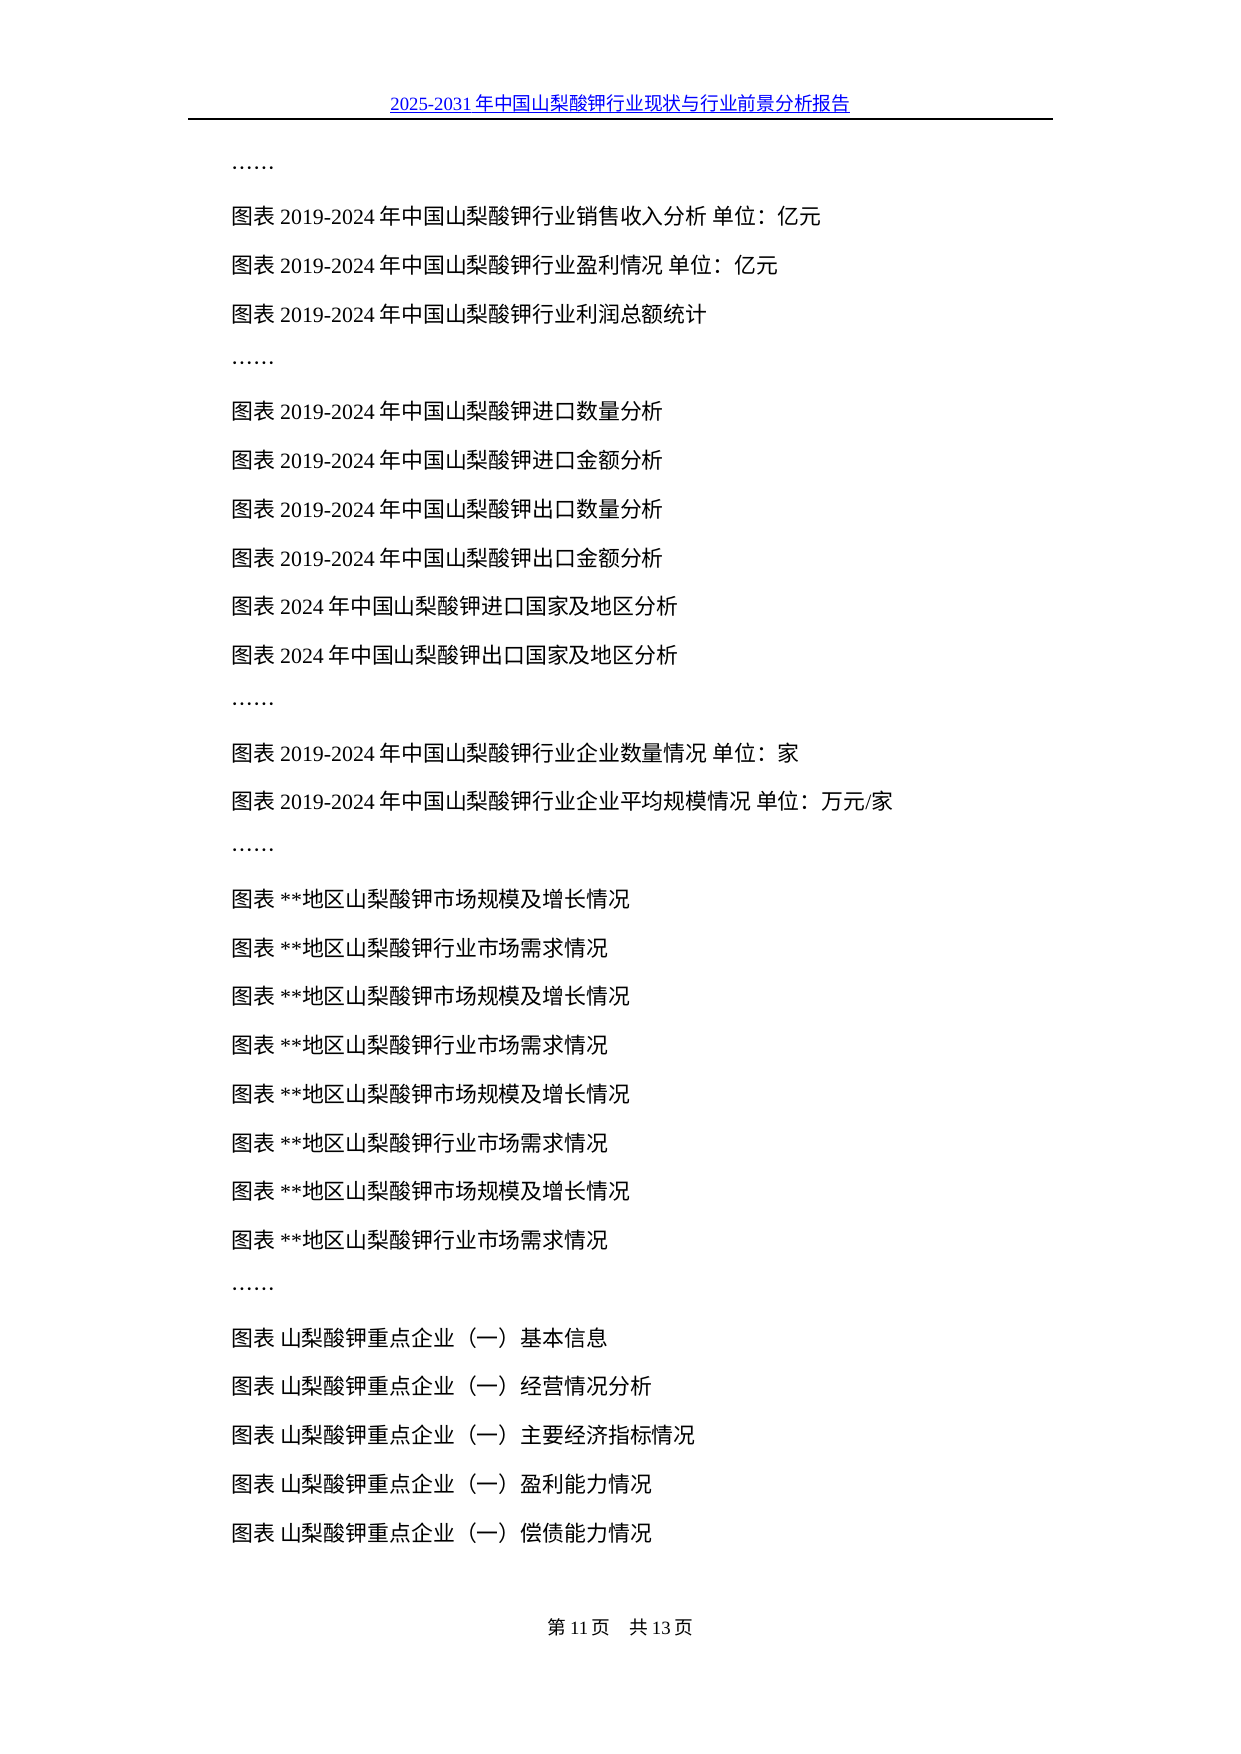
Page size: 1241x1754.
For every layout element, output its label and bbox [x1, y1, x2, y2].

text [187, 150, 1053, 1548]
